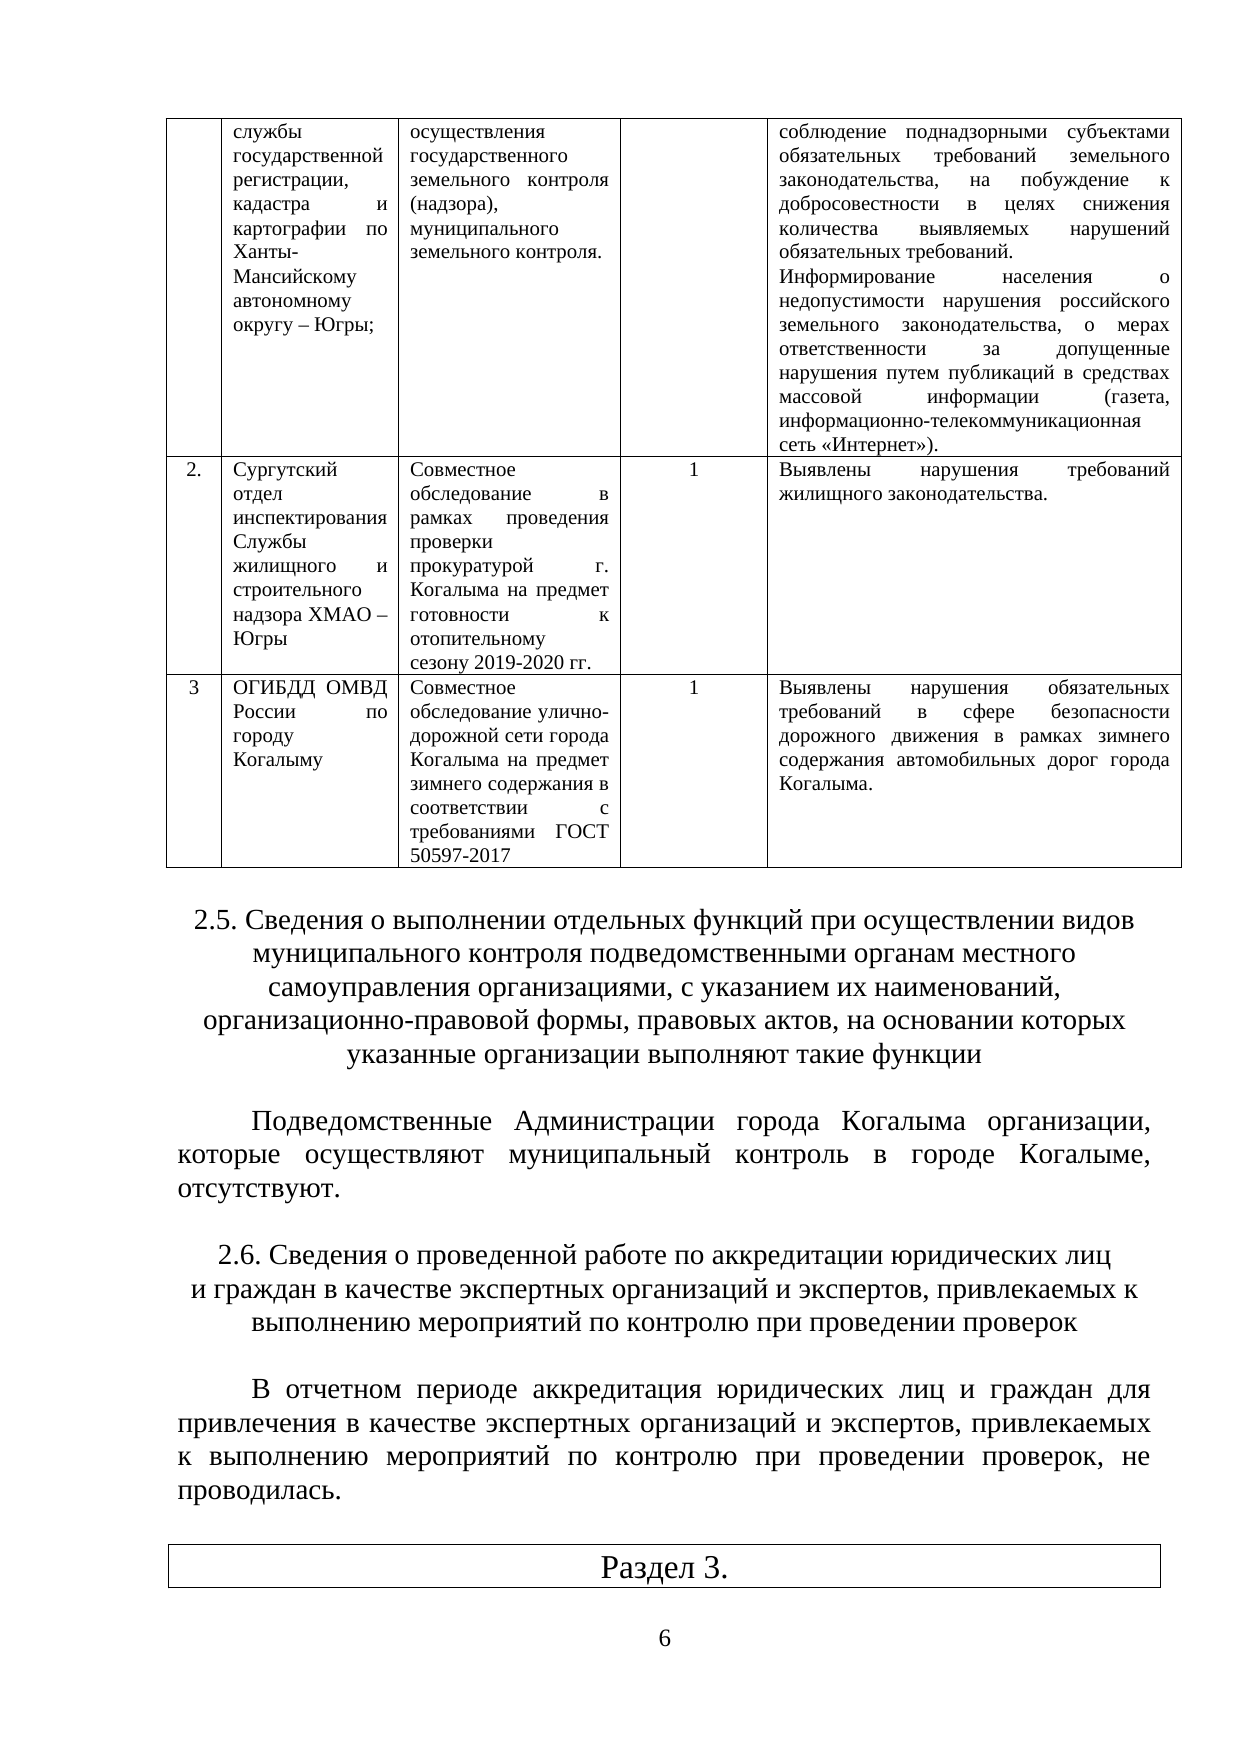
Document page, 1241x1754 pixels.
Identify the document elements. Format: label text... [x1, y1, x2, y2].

table_cell 2 [621, 119, 767, 456]
table_cell Сургутский отдел инспектирования Службы жилищного и строительного надзора ХМАО – Югры [222, 457, 398, 674]
text 2.5. Сведения о выполнении отдельных функций при осуществлении видов муниципального контроля подведомственными органам местного самоуправления организациями, с указанием их наименований, организационно-правовой формы, правовых актов, на основании которых указанные организации выполняют такие функции [177, 902, 1152, 1069]
text 2.6. Сведения о проведенной работе по аккредитации юридических лиц [177, 1237, 1152, 1271]
table_cell Выявлены нарушения обязательных требований в сфере безопасности дорожного движения в рамках зимнего содержания автомобильных дорог города Когалыма. [768, 675, 1181, 867]
text Раздел 3. [169, 1545, 1160, 1587]
text В отчетном периоде аккредитация юридических лиц и граждан для привлечения в качестве экспертных организаций и экспертов, привлекаемых к выполнению мероприятий по контролю при проведении проверок, не проводилась. [177, 1371, 1152, 1506]
table_cell ОГИБДД ОМВД России по городу Когалыму [222, 675, 398, 867]
table_cell 3 [167, 675, 221, 867]
text Подведомственные Администрации города Когалыма организации, которые осуществляют муниципальный контроль в городе Когалыме, отсутствуют. [177, 1103, 1152, 1204]
table_cell 1 [621, 675, 767, 867]
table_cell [399, 119, 620, 456]
table_cell Совместное обследование улично-дорожной сети города Когалыма на предмет зимнего содержания в соответствии с требованиями ГОСТ 50597-2017 [399, 675, 620, 867]
text и граждан в качестве экспертных организаций и экспертов, привлекаемых к выполнению мероприятий по контролю при проведении проверок [177, 1271, 1152, 1338]
table_cell 1 [167, 119, 221, 456]
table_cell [222, 119, 398, 456]
table_cell 1 [621, 457, 767, 674]
table_cell Совместное обследование в рамках проведения проверки прокуратурой г. Когалыма на предмет готовности к отопительному сезону 2019-2020 гг. [399, 457, 620, 674]
table_cell 2. [167, 457, 221, 674]
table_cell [768, 119, 1181, 456]
table_cell Выявлены нарушения требований жилищного законодательства. [768, 457, 1181, 674]
